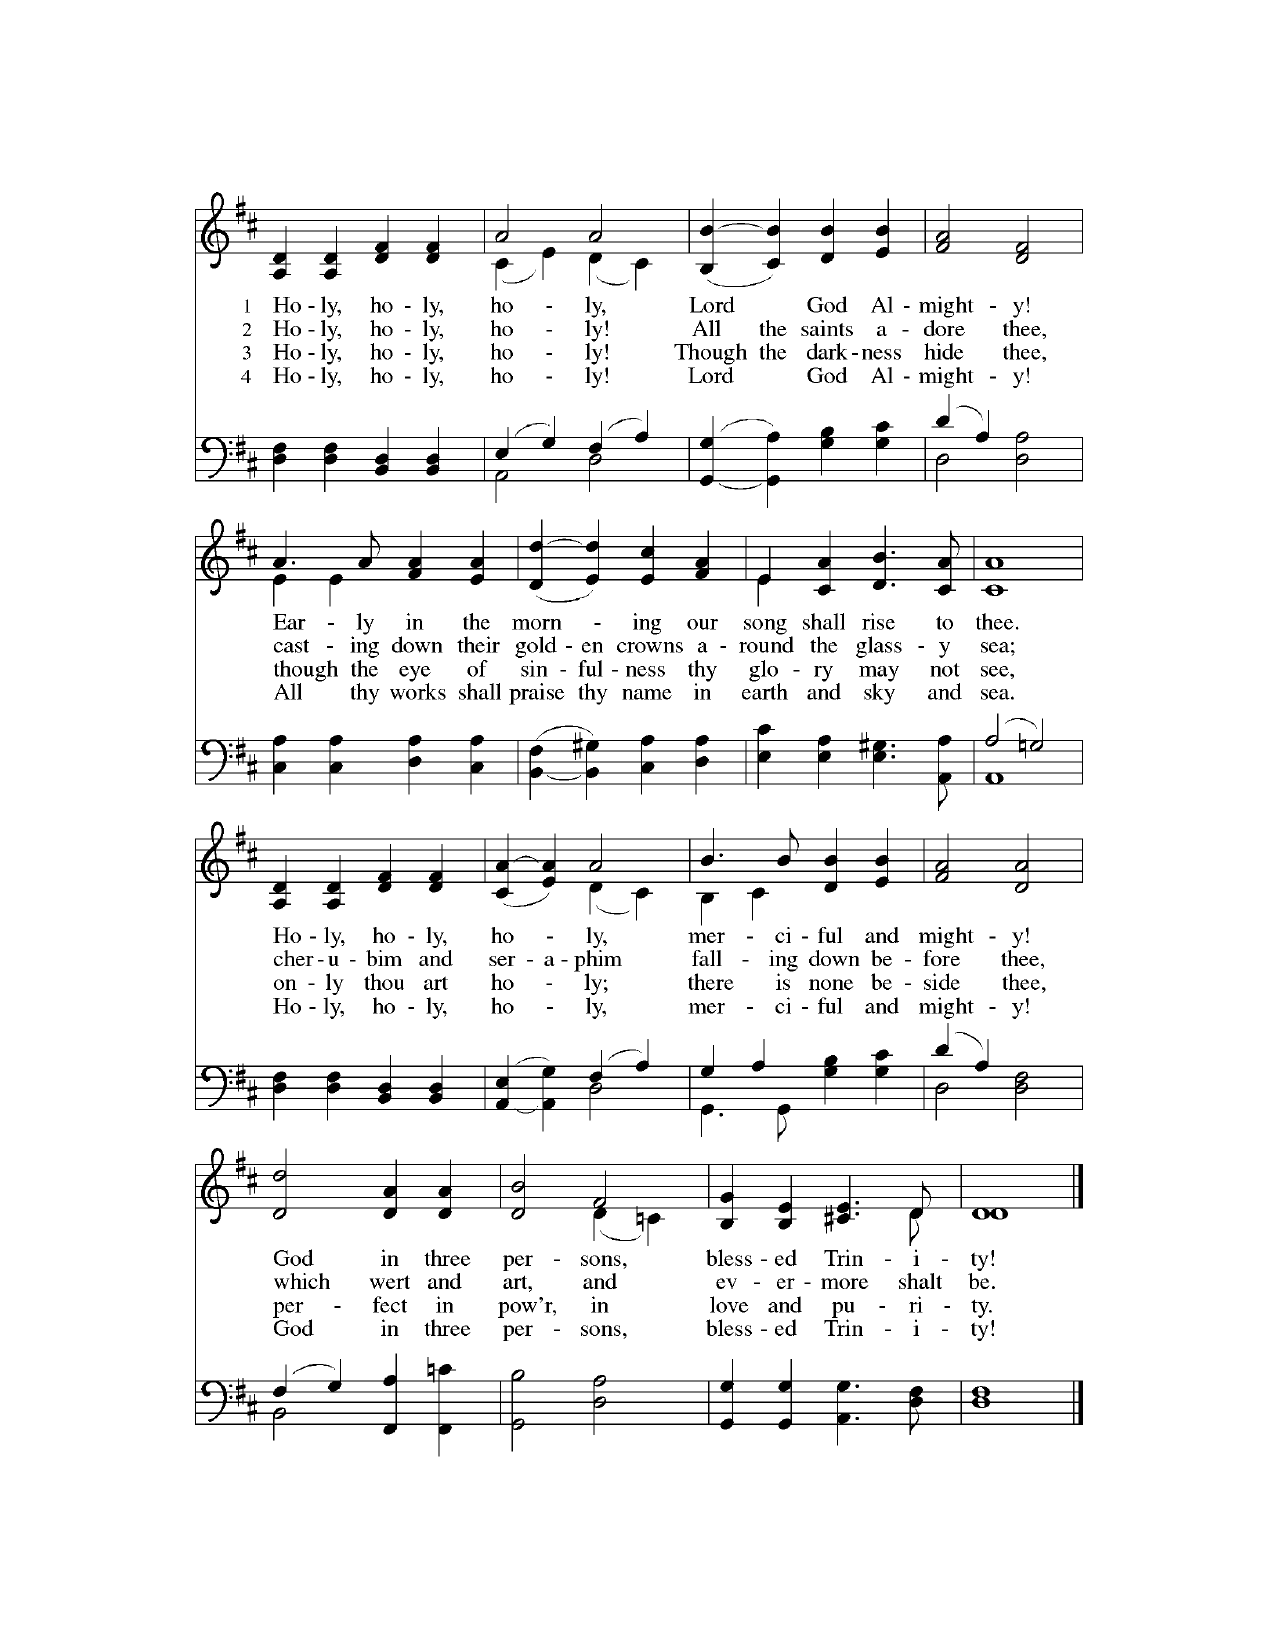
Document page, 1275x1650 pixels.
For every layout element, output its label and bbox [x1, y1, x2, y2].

picture [187, 178, 1088, 1461]
